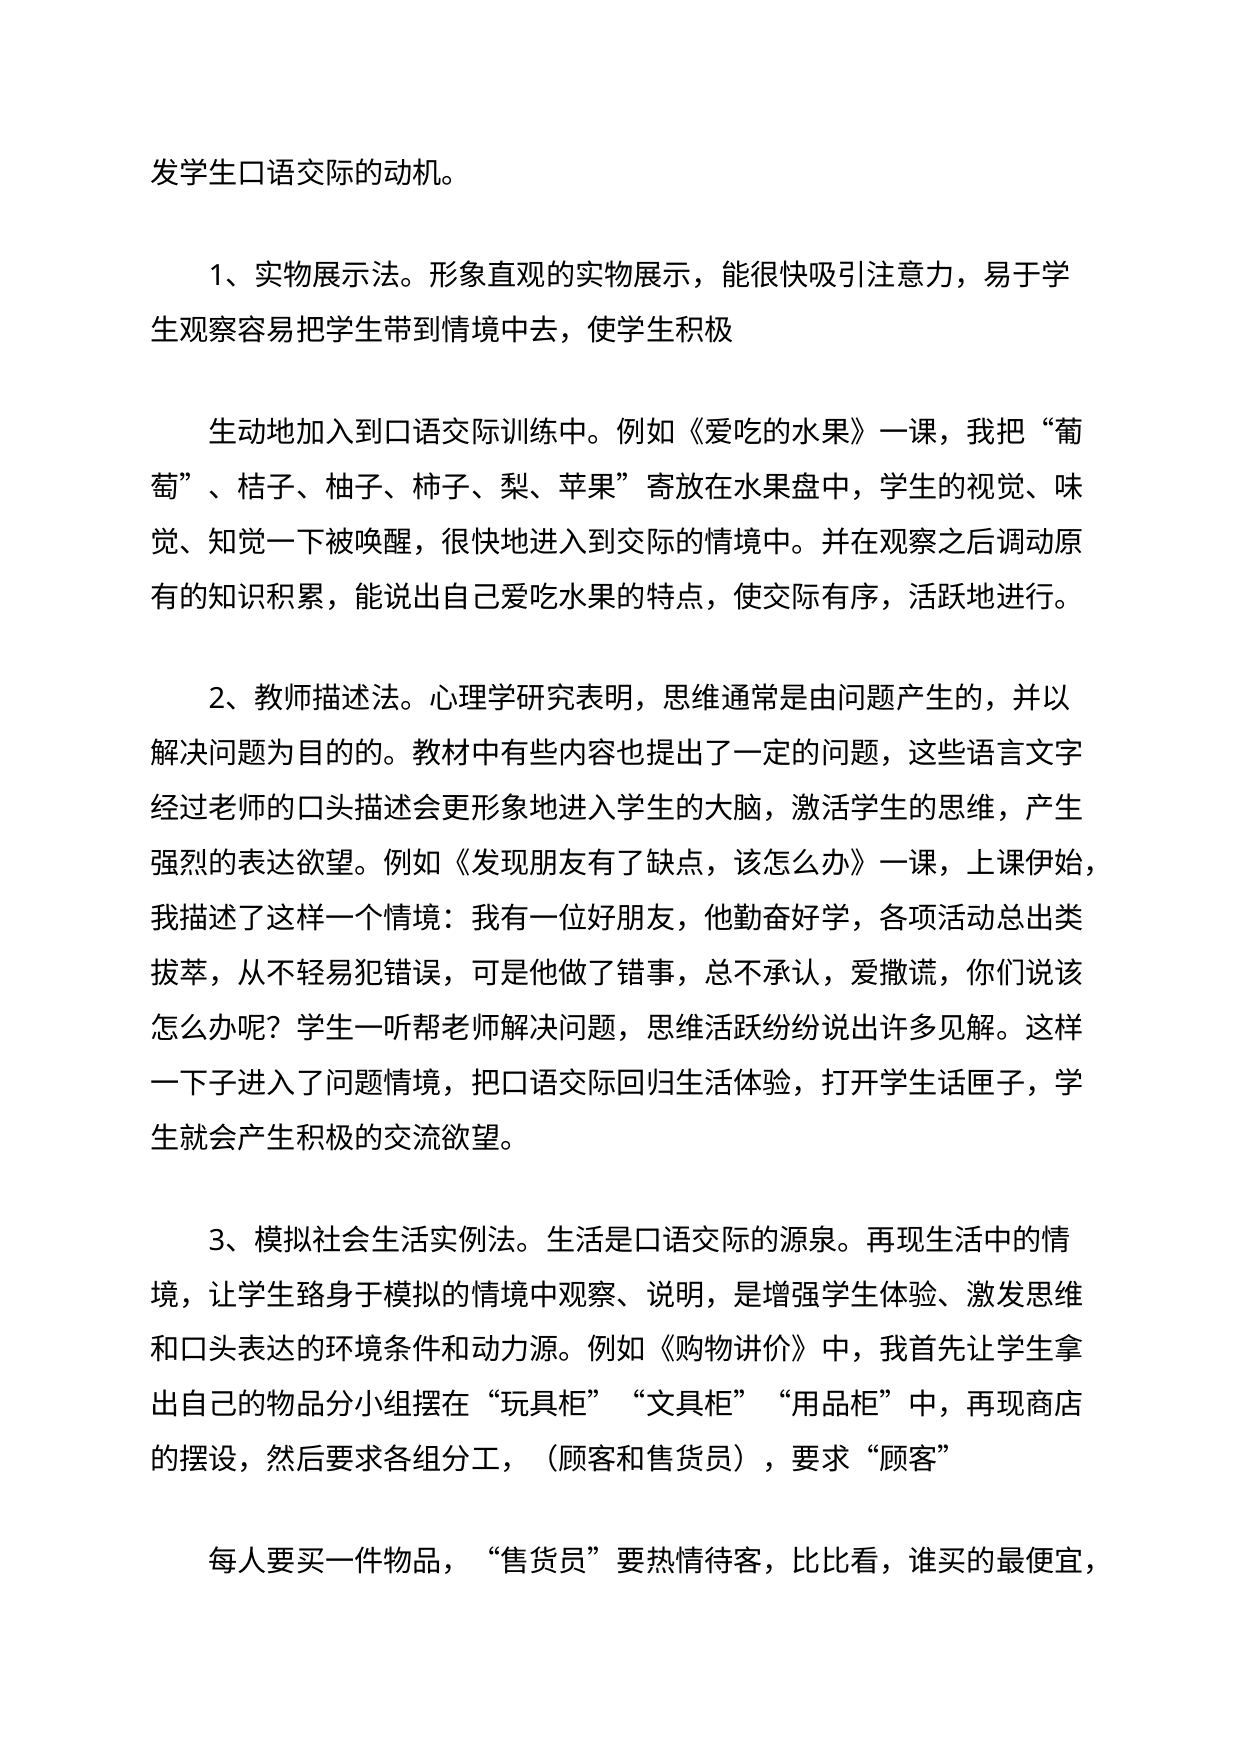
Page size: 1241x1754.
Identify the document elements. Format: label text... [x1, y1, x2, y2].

text 2、教师描述法。心理学研究表明，思维通常是由问题产生的，并以解决问题为目的的。教材中有些内容也提出了一定的问题，这些语言文字经过老师的口头描述会更形象地进入学生的大脑，激活学生的思维，产生强烈的表达欲望。例如《发现朋友有了缺点，该怎么办》一课，上课伊始，我描述了这样一个情境：我有一位好朋友，他勤奋好学，各项活动总出类拔萃，从不轻易犯错误，可是他做了错事，总不承认，爱撒谎，你们说该怎么办呢？学生一听帮老师解决问题，思维活跃纷纷说出许多见解。这样一下子进入了问题情境，把口语交际回归生活体验，打开学生话匣子，学生就会产生积极的交流欲望。 [150, 675, 1090, 1157]
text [150, 150, 1090, 192]
text 3、模拟社会生活实例法。生活是口语交际的源泉。再现生活中的情境，让学生臵身于模拟的情境中观察、说明，是增强学生体验、激发思维和口头表达的环境条件和动力源。例如《购物讲价》中，我首先让学生拿出自己的物品分小组摆在“玩具柜”“文具柜”“用品柜”中，再现商店的摆设，然后要求各组分工，（顾客和售货员），要求“顾客” [150, 1216, 1090, 1478]
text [150, 1537, 1090, 1580]
text 1、实物展示法。形象直观的实物展示，能很快吸引注意力，易于学生观察容易把学生带到情境中去，使学生积极 [150, 252, 1090, 349]
text 生动地加入到口语交际训练中。例如《爱吃的水果》一课，我把“葡萄”、桔子、柚子、柿子、梨、苹果”寄放在水果盘中，学生的视觉、味觉、知觉一下被唤醒，很快地进入到交际的情境中。并在观察之后调动原有的知识积累，能说出自己爱吃水果的特点，使交际有序，活跃地进行。 [150, 408, 1090, 616]
